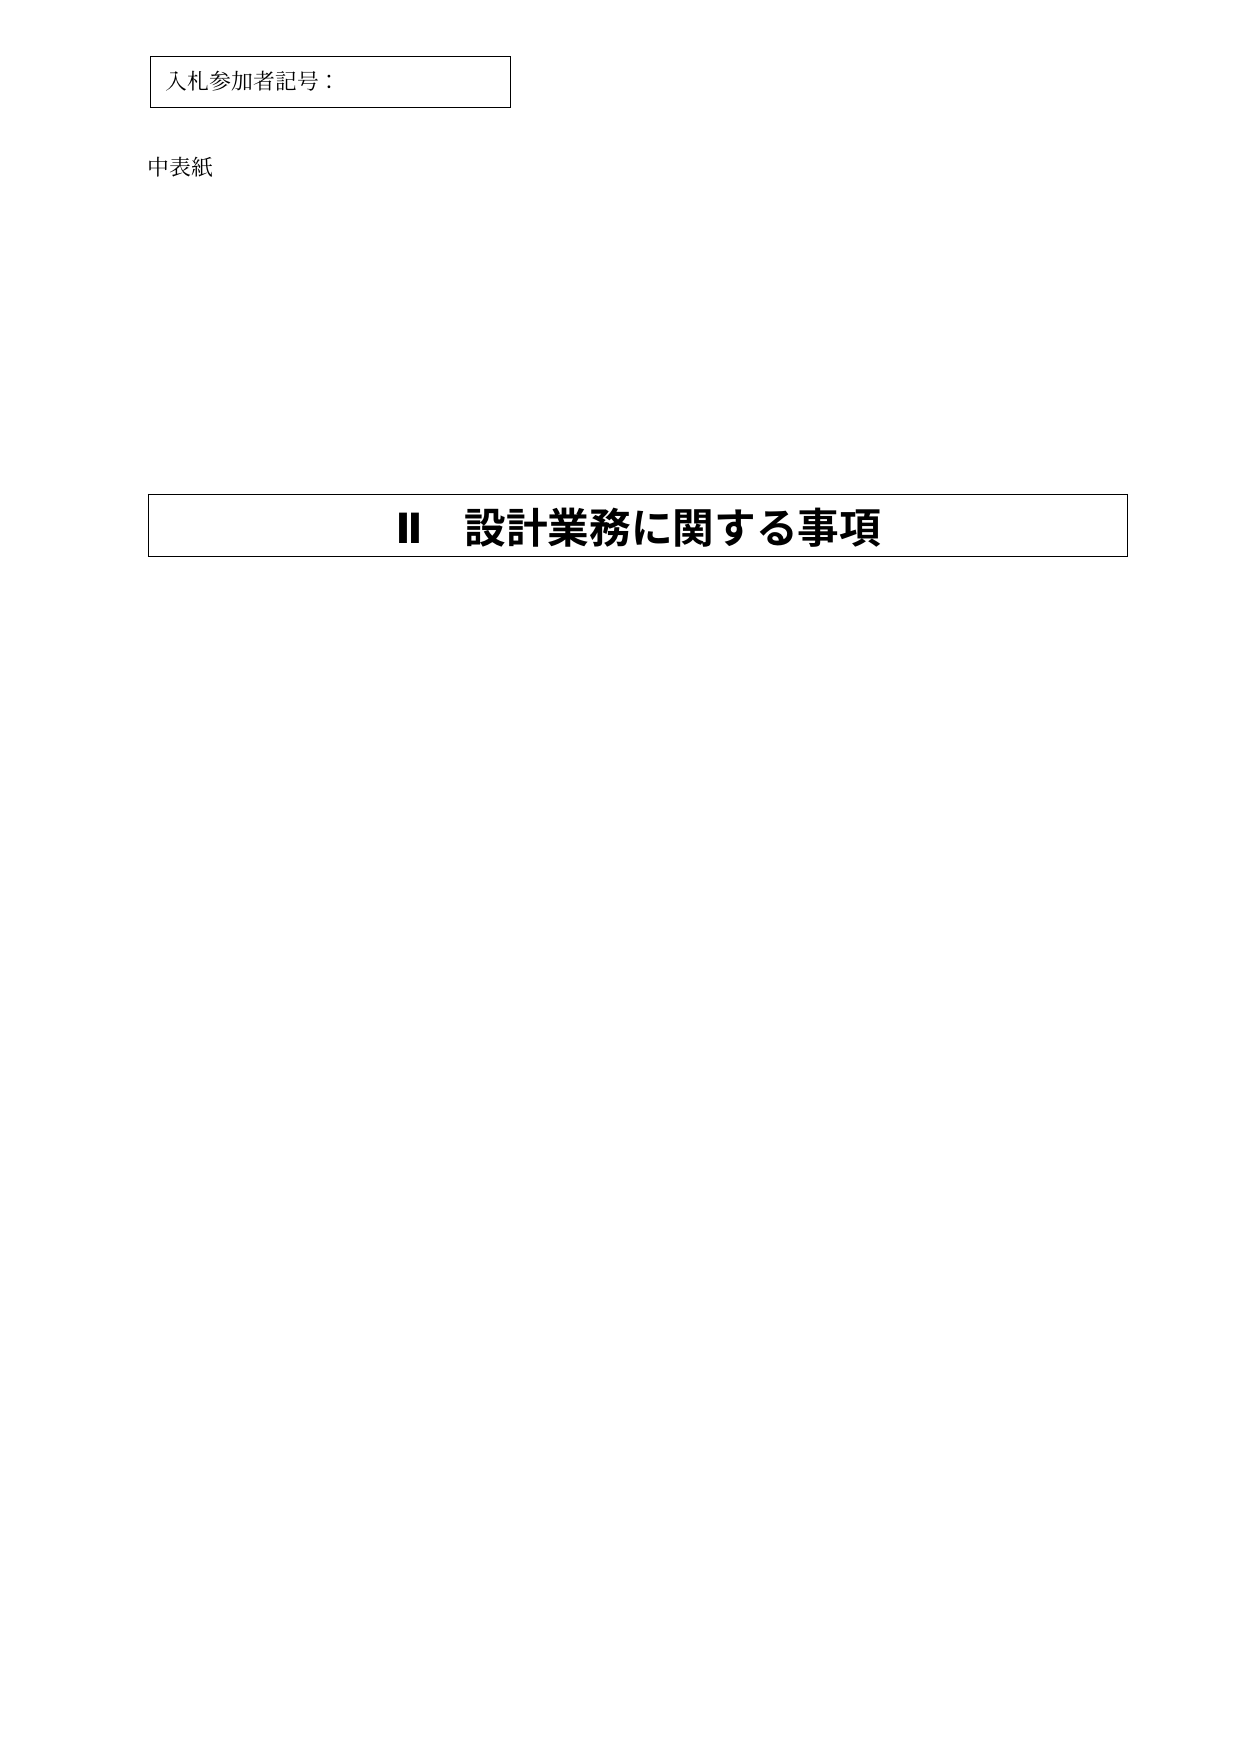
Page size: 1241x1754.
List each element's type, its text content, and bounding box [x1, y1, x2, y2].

table_header Ⅱ 設計業務に関する事項 [149, 495, 1127, 556]
text 中表紙 [148, 150, 1128, 181]
